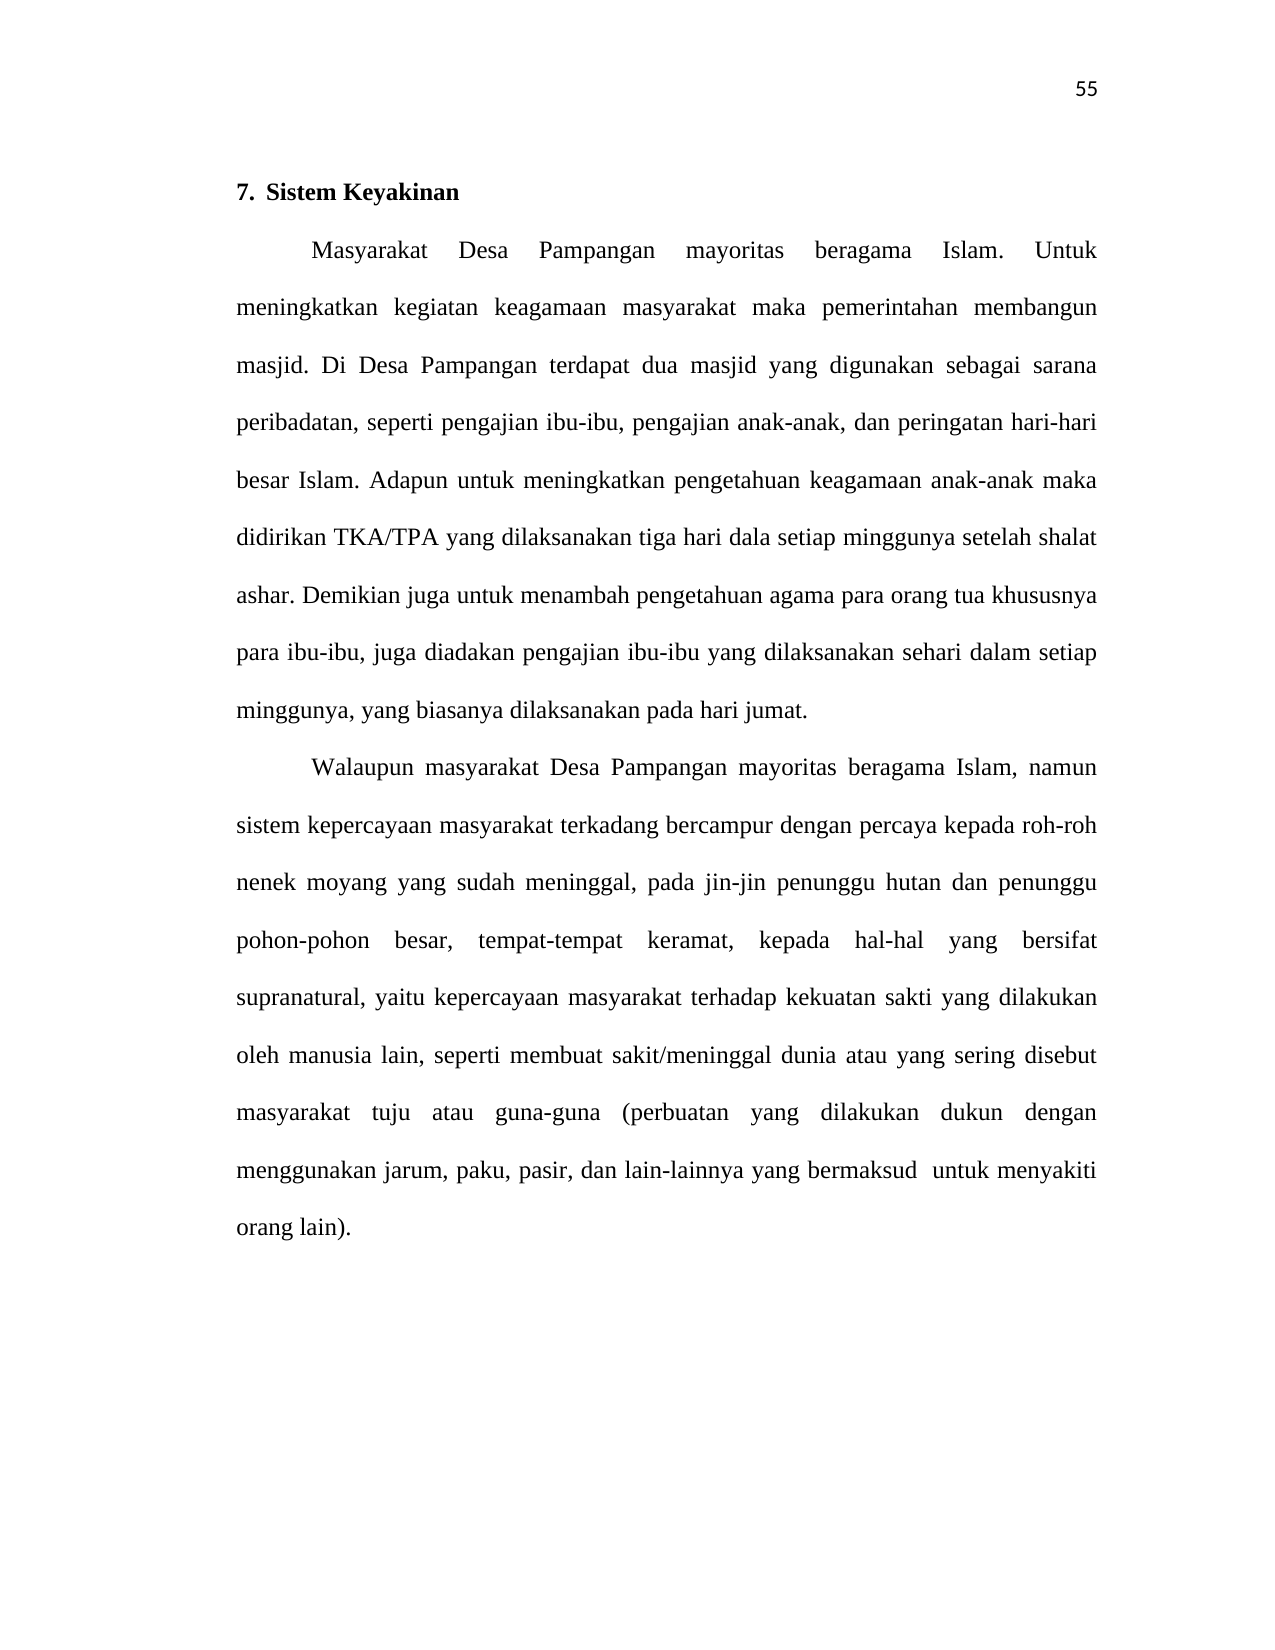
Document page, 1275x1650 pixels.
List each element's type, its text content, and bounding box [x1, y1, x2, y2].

text Walaupun masyarakat Desa Pampangan mayoritas beragama Islam, namun sistem kepercayaan masyarakat terkadang bercampur dengan percaya kepada roh-roh nenek moyang yang sudah meninggal, pada jin-jin penunggu hutan dan penunggu pohon-pohon besar, tempat-tempat keramat, kepada hal-hal yang bersifat supranatural, yaitu kepercayaan masyarakat terhadap kekuatan sakti yang dilakukan oleh manusia lain, seperti membuat sakit/meninggal dunia atau yang sering disebut masyarakat tuju atau guna-guna (perbuatan yang dilakukan dukun dengan menggunakan jarum, paku, pasir, dan lain-lainnya yang bermaksud untuk menyakiti orang lain). [236, 752, 1098, 1241]
list Sistem Keyakinan [236, 177, 1098, 206]
text Masyarakat Desa Pampangan mayoritas beragama Islam. Untuk meningkatkan kegiatan keagamaan masyarakat maka pemerintahan membangun masjid. Di Desa Pampangan terdapat dua masjid yang digunakan sebagai sarana peribadatan, seperti pengajian ibu-ibu, pengajian anak-anak, dan peringatan hari-hari besar Islam. Adapun untuk meningkatkan pengetahuan keagamaan anak-anak maka didirikan TKA/TPA yang dilaksanakan tiga hari dala setiap minggunya setelah shalat ashar. Demikian juga untuk menambah pengetahuan agama para orang tua khususnya para ibu-ibu, juga diadakan pengajian ibu-ibu yang dilaksanakan sehari dalam setiap minggunya, yang biasanya dilaksanakan pada hari jumat. [236, 235, 1098, 723]
